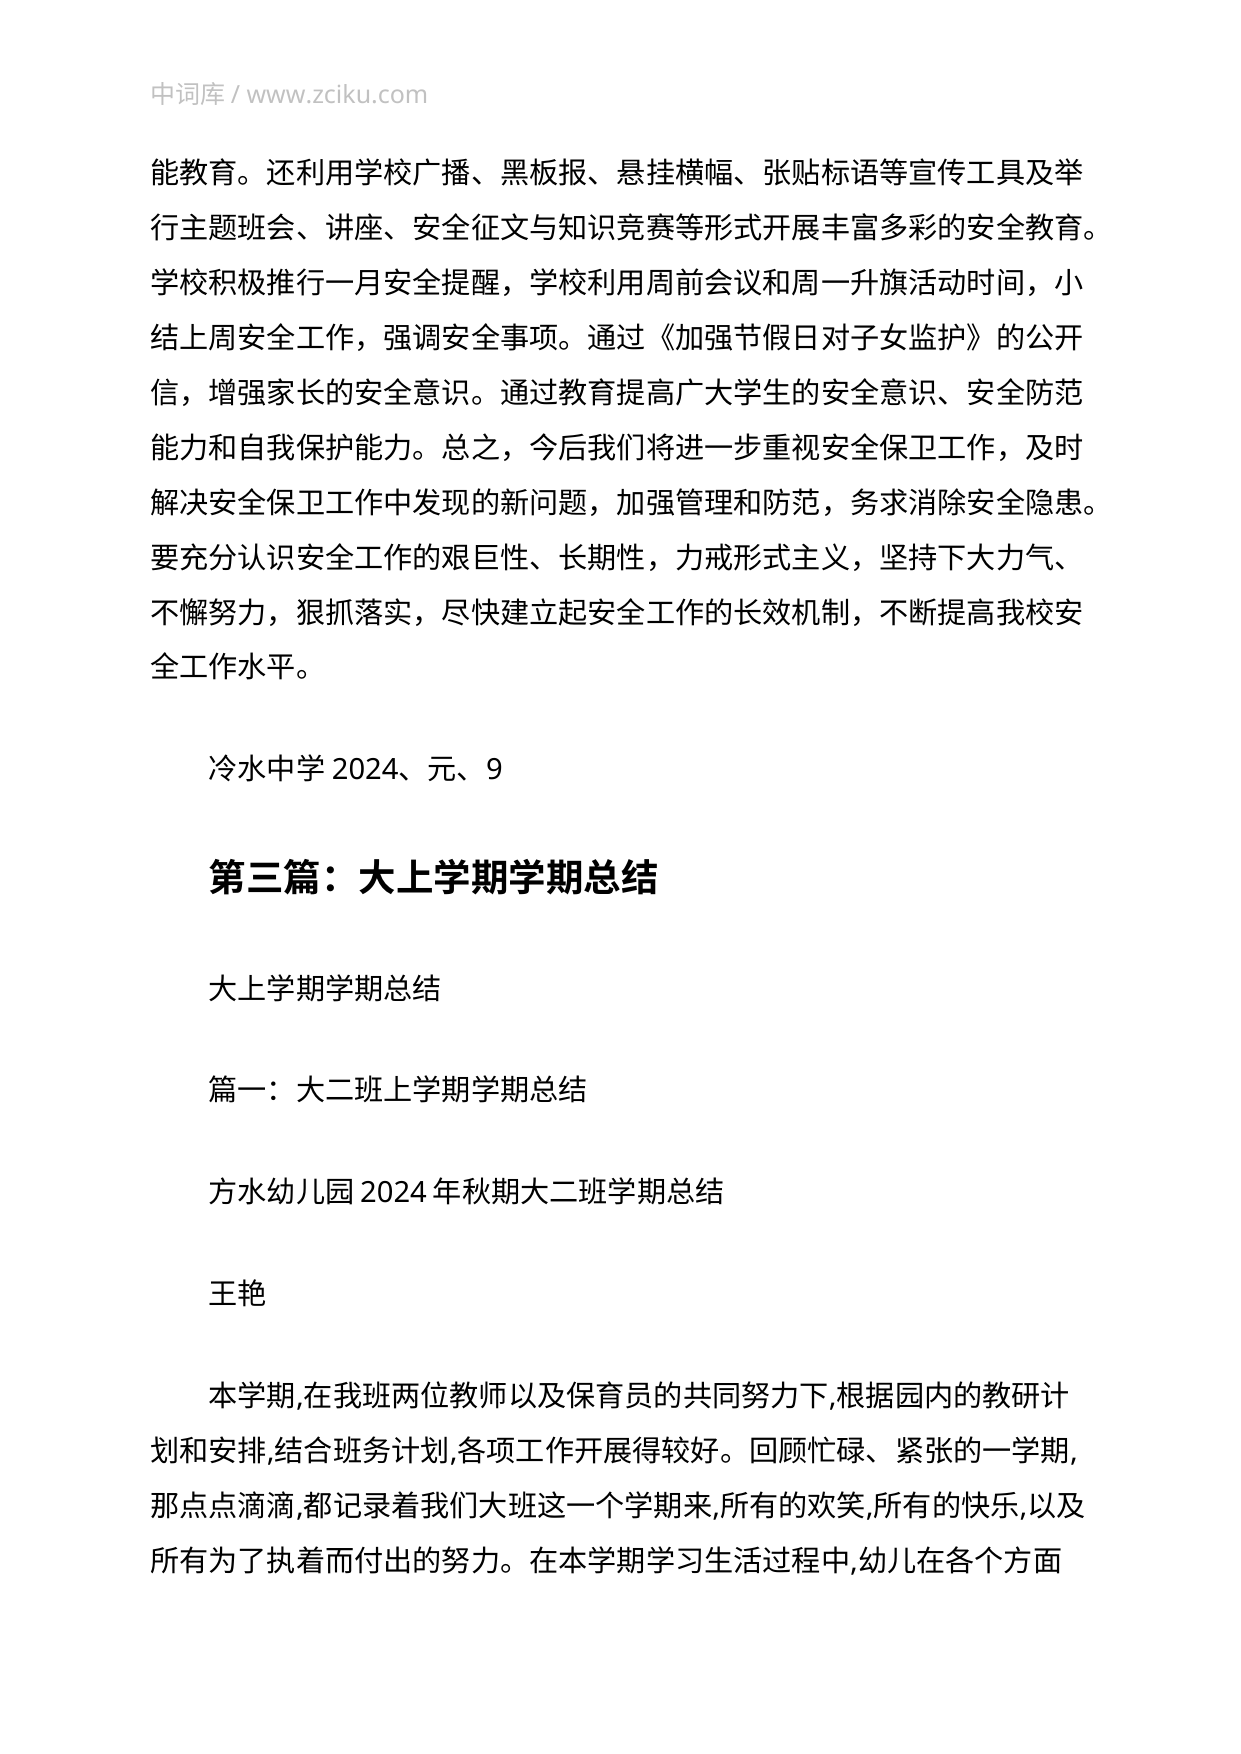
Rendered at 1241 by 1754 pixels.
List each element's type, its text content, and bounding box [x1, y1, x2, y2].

text 王艳 [150, 1271, 1090, 1313]
text 方水幼儿园2024年秋期大二班学期总结 [150, 1169, 1090, 1211]
text 篇一：大二班上学期学期总结 [150, 1067, 1090, 1109]
text 第三篇：大上学期学期总结 [150, 848, 1090, 902]
text 大上学期学期总结 [150, 965, 1090, 1007]
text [150, 150, 1090, 686]
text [150, 1372, 1090, 1580]
text 冷水中学 2024、元、9 [150, 746, 1090, 788]
